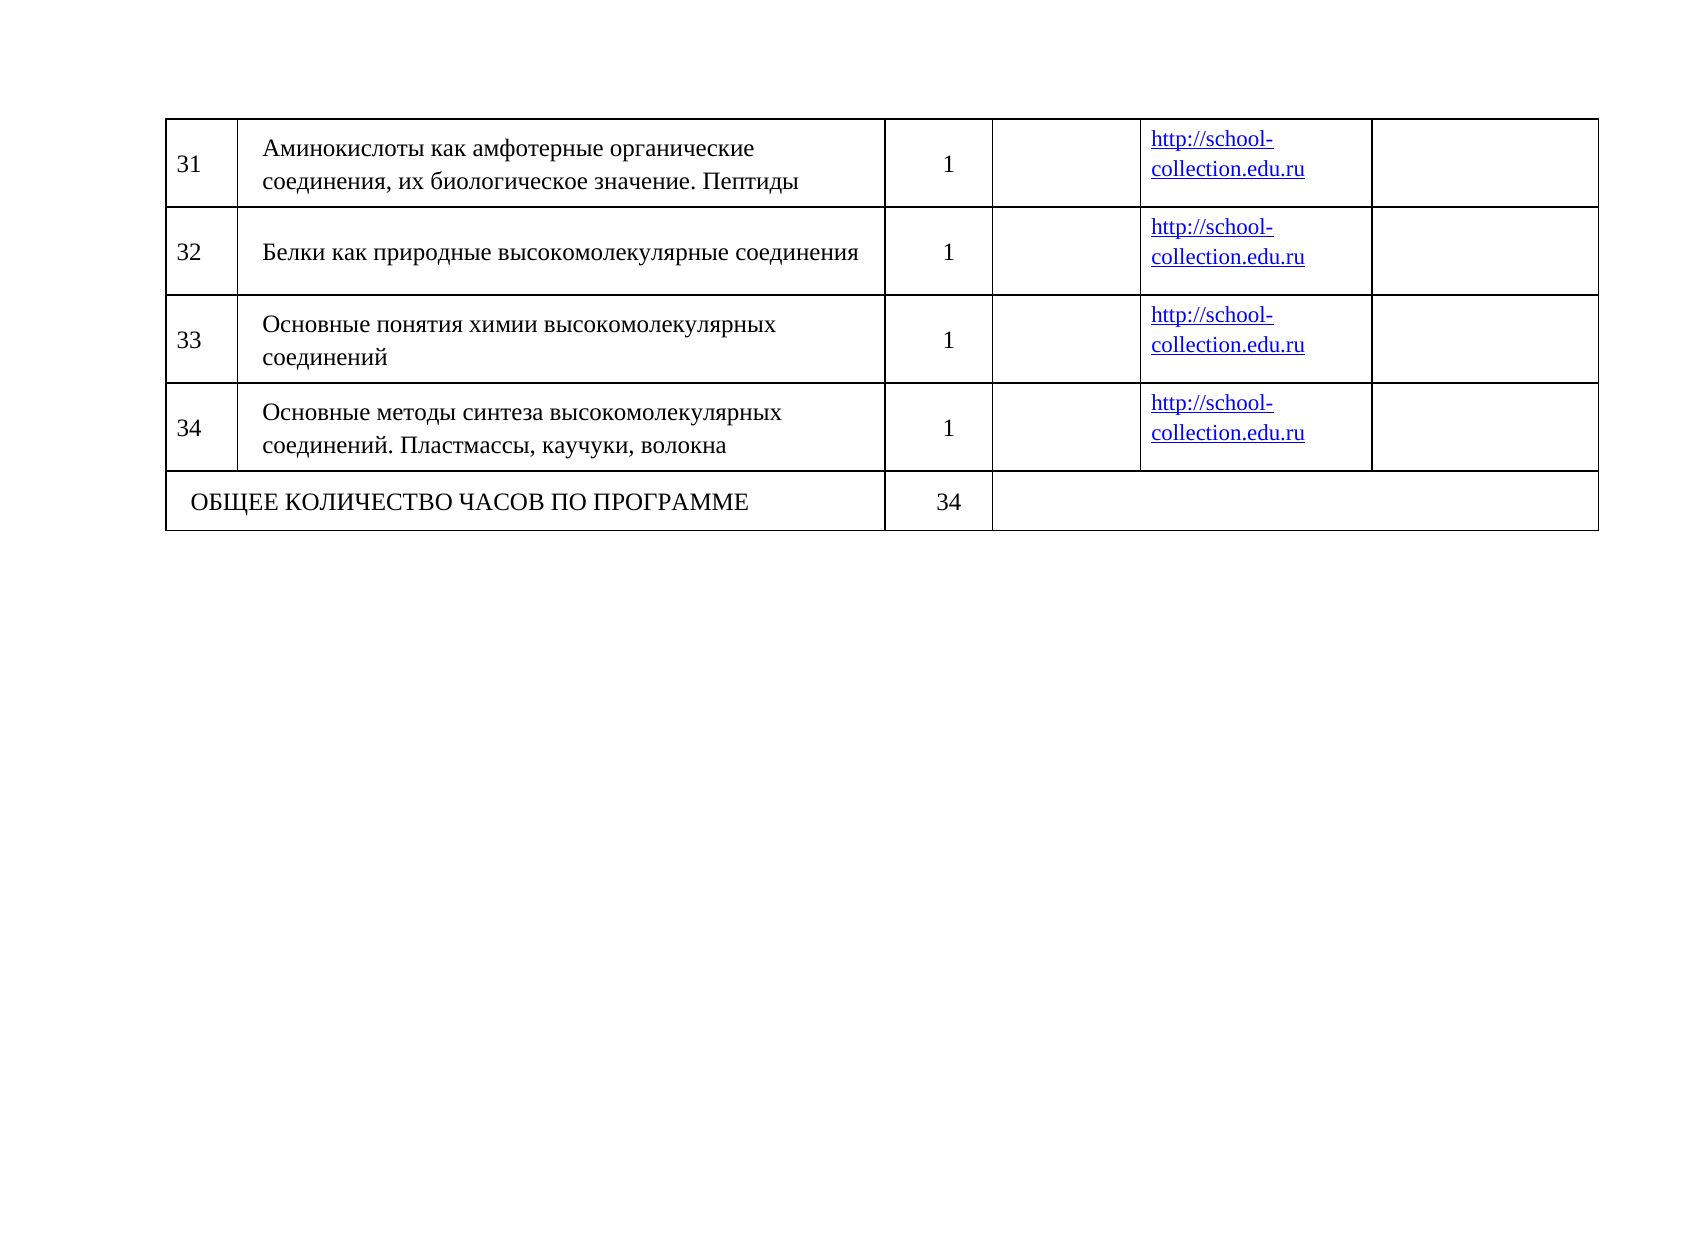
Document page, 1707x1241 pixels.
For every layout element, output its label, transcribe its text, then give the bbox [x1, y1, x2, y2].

table_cell [993, 120, 1140, 206]
table_cell Основные методы синтеза высокомолекулярных соединений. Пластмассы, каучуки, волокна [238, 384, 884, 470]
table_cell 34 [167, 384, 237, 470]
table_cell 1 [886, 120, 992, 206]
table_cell [1373, 120, 1598, 206]
table_cell Аминокислоты как амфотерные органические соединения, их биологическое значение. Пептиды [238, 120, 884, 206]
table_cell http://school-collection.edu.ru [1141, 208, 1371, 294]
table_cell [993, 472, 1598, 530]
table_cell ОБЩЕЕ КОЛИЧЕСТВО ЧАСОВ ПО ПРОГРАММЕ [167, 472, 884, 530]
table_cell [993, 208, 1140, 294]
table_cell [993, 296, 1140, 382]
table_cell 31 [167, 120, 237, 206]
table_cell Основные понятия химии высокомолекулярных соединений [238, 296, 884, 382]
table_cell [1373, 296, 1598, 382]
table_cell [1373, 208, 1598, 294]
table_cell 1 [886, 296, 992, 382]
table_cell 1 [886, 384, 992, 470]
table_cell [1141, 120, 1371, 206]
table_cell [993, 384, 1140, 470]
table_cell 32 [167, 208, 237, 294]
table_cell 34 [886, 472, 992, 530]
table_cell [1373, 384, 1598, 470]
table_cell 33 [167, 296, 237, 382]
table_cell Белки как природные высокомолекулярные соединения [238, 208, 884, 294]
table_cell http://school-collection.edu.ru [1141, 296, 1371, 382]
table_cell 1 [886, 208, 992, 294]
table_cell http://school-collection.edu.ru [1141, 384, 1371, 470]
